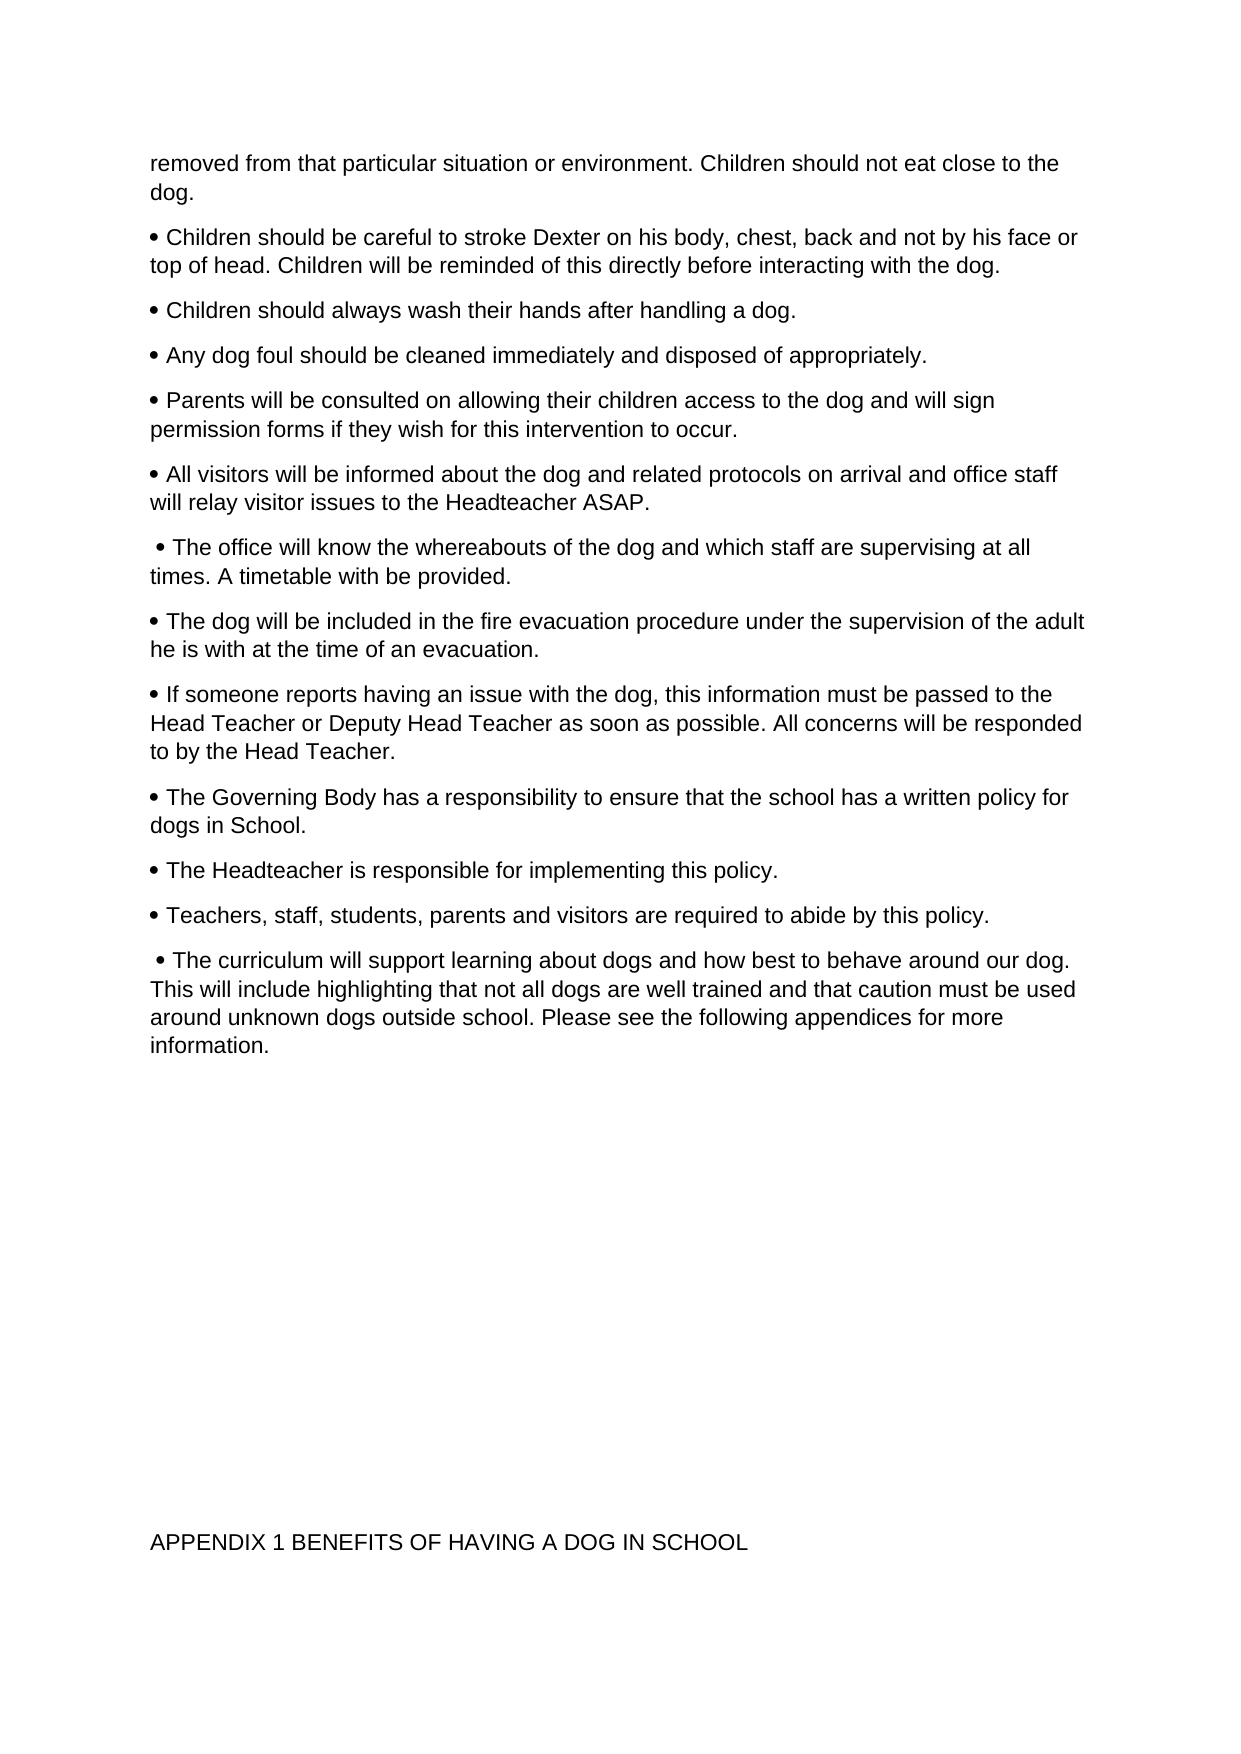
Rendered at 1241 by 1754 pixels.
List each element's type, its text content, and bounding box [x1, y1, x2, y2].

text The dog will be included in the fire evacuation procedure under the supervision of the adult he is with at the time of an evacuation. [150, 608, 1090, 663]
text Any dog foul should be cleaned immediately and disposed of appropriately. [150, 342, 1090, 368]
text The office will know the whereabouts of the dog and which staff are supervising at all times. A timetable with be provided. [150, 534, 1090, 589]
text Children should be careful to stroke Dexter on his body, chest, back and not by his face or top of head. Children will be reminded of this directly before interacting with the dog. [150, 223, 1090, 278]
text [150, 150, 1090, 205]
text The curriculum will support learning about dogs and how best to behave around our dog. This will include highlighting that not all dogs are well trained and that caution must be used around unknown dogs outside school. Please see the following appendices for more information. [150, 947, 1090, 1059]
text Children should always wash their hands after handling a dog. [150, 297, 1090, 323]
text All visitors will be informed about the dog and related protocols on arrival and office staff will relay visitor issues to the Headteacher ASAP. [150, 461, 1090, 516]
text Parents will be consulted on allowing their children access to the dog and will sign permission forms if they wish for this intervention to occur. [150, 387, 1090, 442]
text If someone reports having an issue with the dog, this information must be passed to the Head Teacher or Deputy Head Teacher as soon as possible. All concerns will be responded to by the Head Teacher. [150, 681, 1090, 765]
text The Headteacher is responsible for implementing this policy. [150, 857, 1090, 883]
text Teachers, staff, students, parents and visitors are required to abide by this policy. [150, 902, 1090, 928]
text The Governing Body has a responsibility to ensure that the school has a written policy for dogs in School. [150, 783, 1090, 838]
text APPENDIX 1 BENEFITS OF HAVING A DOG IN SCHOOL [150, 1529, 1090, 1555]
